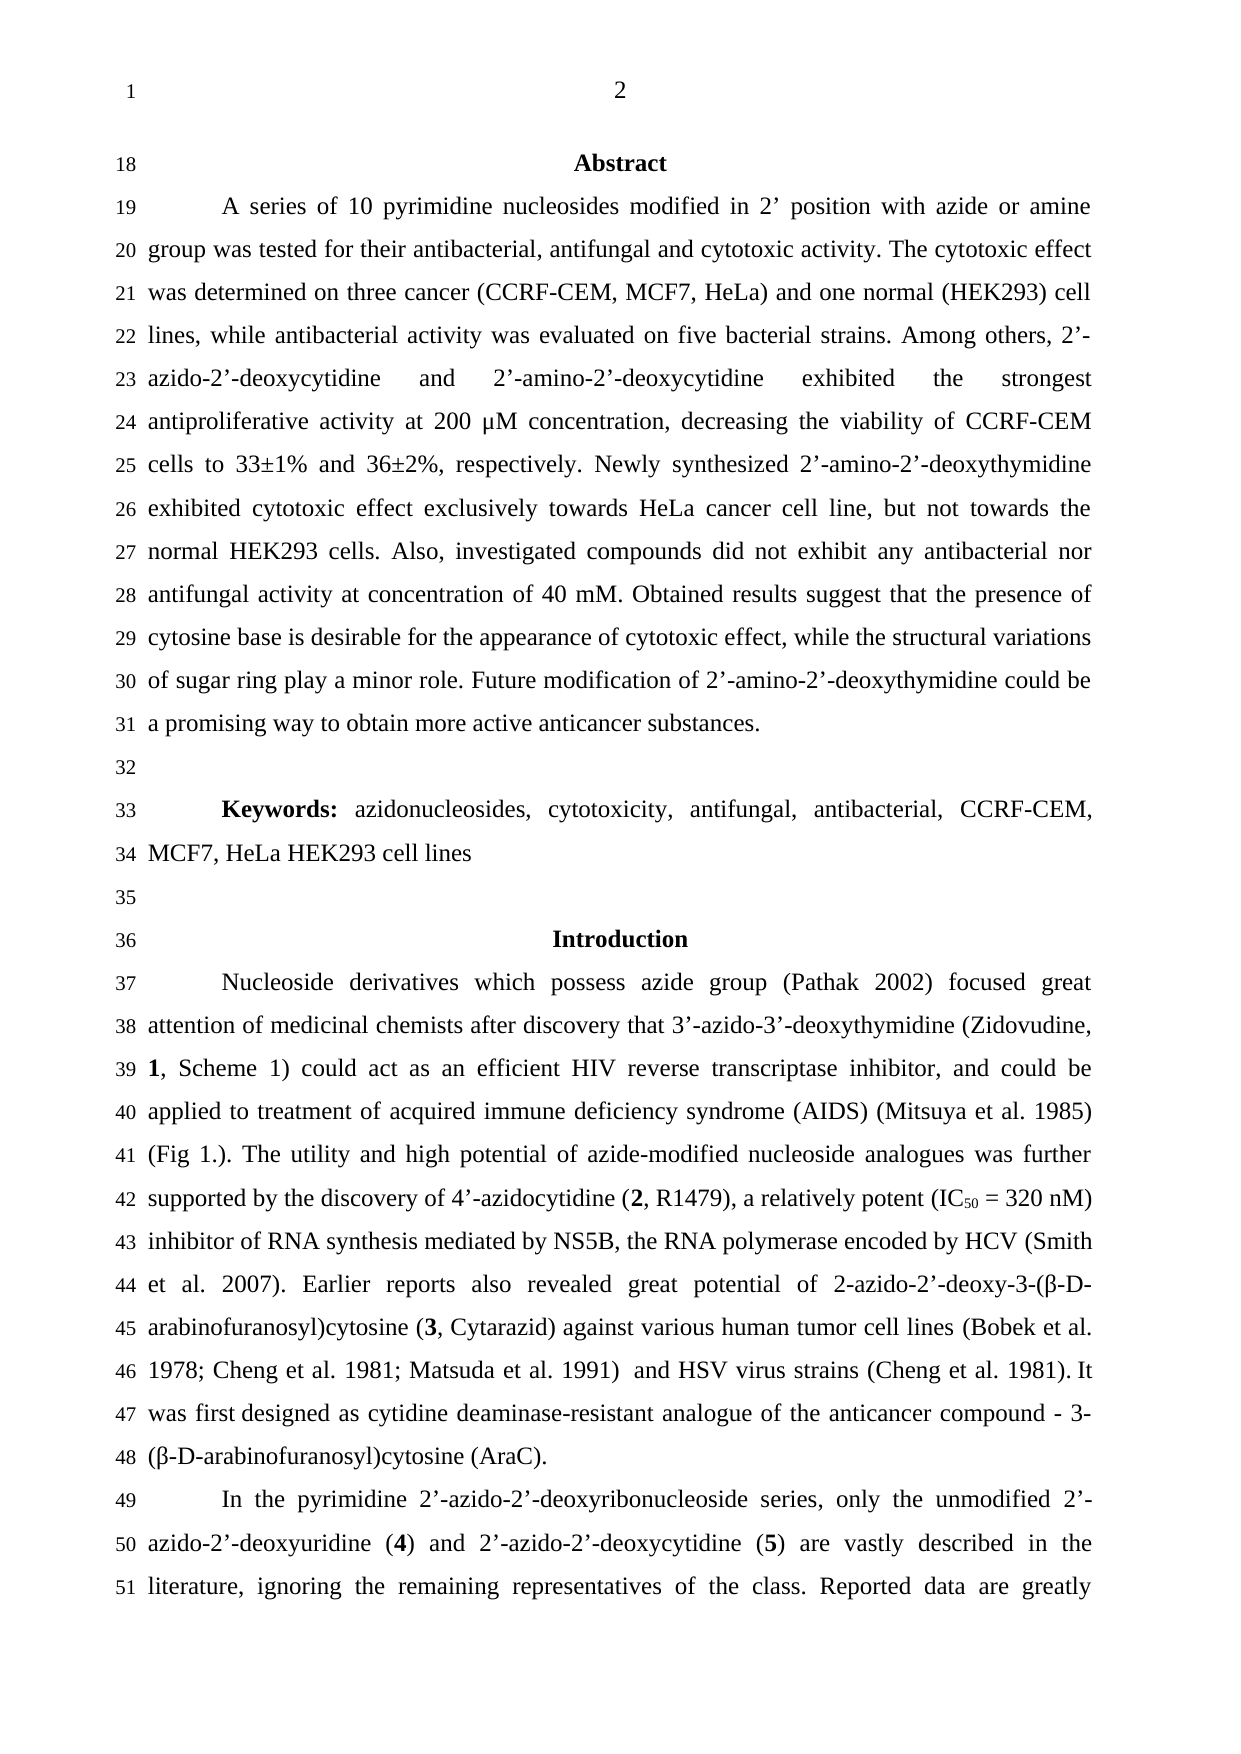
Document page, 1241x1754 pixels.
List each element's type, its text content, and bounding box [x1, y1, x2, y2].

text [148, 1484, 1092, 1599]
subtitle Abstract [148, 148, 1092, 176]
text Keywords: azidonucleosides, cytotoxicity, antifungal, antibacterial, CCRF-CEM, MCF7, HeLa HEK293 cell lines [148, 794, 1092, 866]
text A series of 10 pyrimidine nucleosides modified in 2’ position with azide or amine group was tested for their antibacterial, antifungal and cytotoxic activity. The cytotoxic effect was determined on three cancer (CCRF-CEM, MCF7, HeLa) and one normal (HEK293) cell lines, while antibacterial activity was evaluated on five bacterial strains. Among others, 2’-azido-2’-deoxycytidine and 2’-amino-2’-deoxycytidine exhibited the strongest antiproliferative activity at 200 μM concentration, decreasing the viability of CCRF-CEM cells to 33±1% and 36±2%, respectively. Newly synthesized 2’-amino-2’-deoxythymidine exhibited cytotoxic effect exclusively towards HeLa cancer cell line, but not towards the normal HEK293 cells. Also, investigated compounds did not exhibit any antibacterial nor antifungal activity at concentration of 40 mM. Obtained results suggest that the presence of cytosine base is desirable for the appearance of cytotoxic effect, while the structural variations of sugar ring play a minor role. Future modification of 2’-amino-2’-deoxythymidine could be a promising way to obtain more active anticancer substances. [148, 191, 1092, 737]
text Nucleoside derivatives which possess azide group (Pathak 2002) focused great attention of medicinal chemists after discovery that 3’-azido-3’-deoxythymidine (Zidovudine, 1, Scheme 1) could act as an efficient HIV reverse transcriptase inhibitor, and could be applied to treatment of acquired immune deficiency syndrome (AIDS) (Mitsuya et al. 1985) (Fig 1.). The utility and high potential of azide-modified nucleoside analogues was further supported by the discovery of 4’-azidocytidine (2, R1479), a relatively potent (IC50 = 320 nM) inhibitor of RNA synthesis mediated by NS5B, the RNA polymerase encoded by HCV (Smith et al. 2007). Earlier reports also revealed great potential of 2-azido-2’-deoxy-3-(β-D-arabinofuranosyl)cytosine (3, Cytarazid) against various human tumor cell lines (Bobek et al. 1978; Cheng et al. 1981; Matsuda et al. 1991) and HSV virus strains (Cheng et al. 1981). It was first designed as cytidine deaminase-resistant analogue of the anticancer compound - 3-(β-D-arabinofuranosyl)cytosine (AraC). [148, 967, 1092, 1470]
subtitle Introduction [148, 924, 1092, 953]
